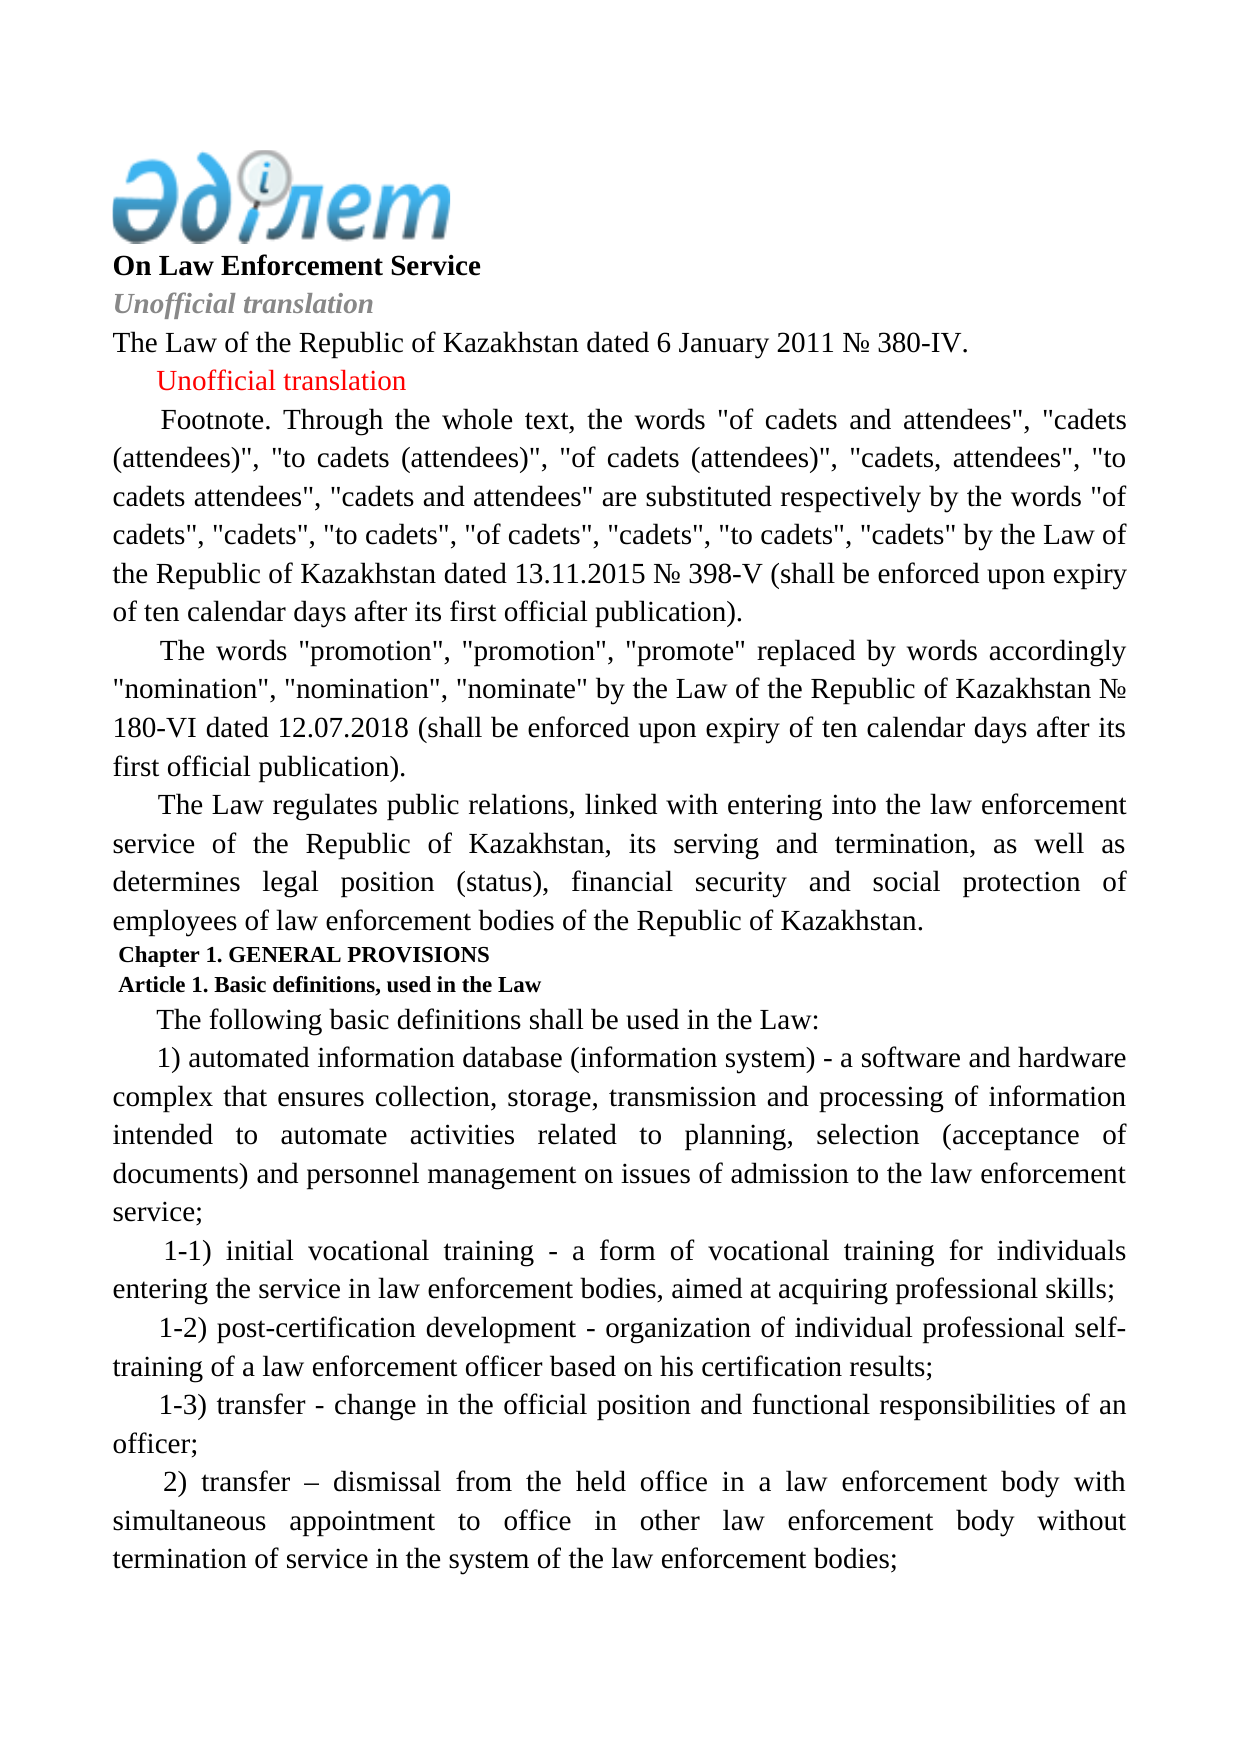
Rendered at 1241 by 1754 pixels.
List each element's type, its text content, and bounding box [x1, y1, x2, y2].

text The Law regulates public relations, linked with entering into the law enforcement service of the Republic of Kazakhstan, its serving and termination, as well as determines legal position (status), financial security and social protection of employees of law enforcement bodies of the Republic of Kazakhstan. [112, 787, 1128, 936]
text Unofficial translation [112, 363, 1128, 397]
text Chapter 1. GENERAL PROVISIONS [112, 941, 1128, 968]
text The Law of the Republic of Kazakhstan dated 6 January 2011 № 380-IV. [112, 325, 1128, 358]
text Footnote. Through the whole text, the words "of cadets and attendees", "cadets (attendees)", "to cadets (attendees)", "of cadets (attendees)", "cadets, attendees", "to cadets attendees", "cadets and attendees" are substituted respectively by the words "of cadets", "cadets", "to cadets", "of cadets", "cadets", "to cadets", "cadets" by the Law of the Republic of Kazakhstan dated 13.11.2015 № 398-V (shall be enforced upon expiry of ten calendar days after its first official publication). [112, 402, 1128, 628]
text 1-2) post-certification development - organization of individual professional self-training of a law enforcement officer based on his certification results; [112, 1310, 1128, 1382]
text On Law Enforcement Service [112, 248, 1128, 281]
text 1) automated information database (information system) - a software and hardware complex that ensures collection, storage, transmission and processing of information intended to automate activities related to planning, selection (acceptance of documents) and personnel management on issues of admission to the law enforcement service; [112, 1040, 1128, 1228]
text Unofficial translation [112, 286, 1128, 320]
text Article 1. Basic definitions, used in the Law [112, 972, 1128, 998]
text The words "promotion", "promotion", "promote" replaced by words accordingly "nomination", "nomination", "nominate" by the Law of the Republic of Kazakhstan № 180-VI dated 12.07.2018 (shall be enforced upon expiry of ten calendar days after its first official publication). [112, 633, 1128, 782]
text The following basic definitions shall be used in the Law: [112, 1002, 1128, 1035]
text 2) transfer – dismissal from the held office in a law enforcement body with simultaneous appointment to office in other law enforcement body without termination of service in the system of the law enforcement bodies; [112, 1464, 1128, 1575]
picture [112, 150, 451, 244]
text 1-1) initial vocational training - a form of vocational training for individuals entering the service in law enforcement bodies, aimed at acquiring professional skills; [112, 1233, 1128, 1305]
text 1-3) transfer - change in the official position and functional responsibilities of an officer; [112, 1387, 1128, 1459]
